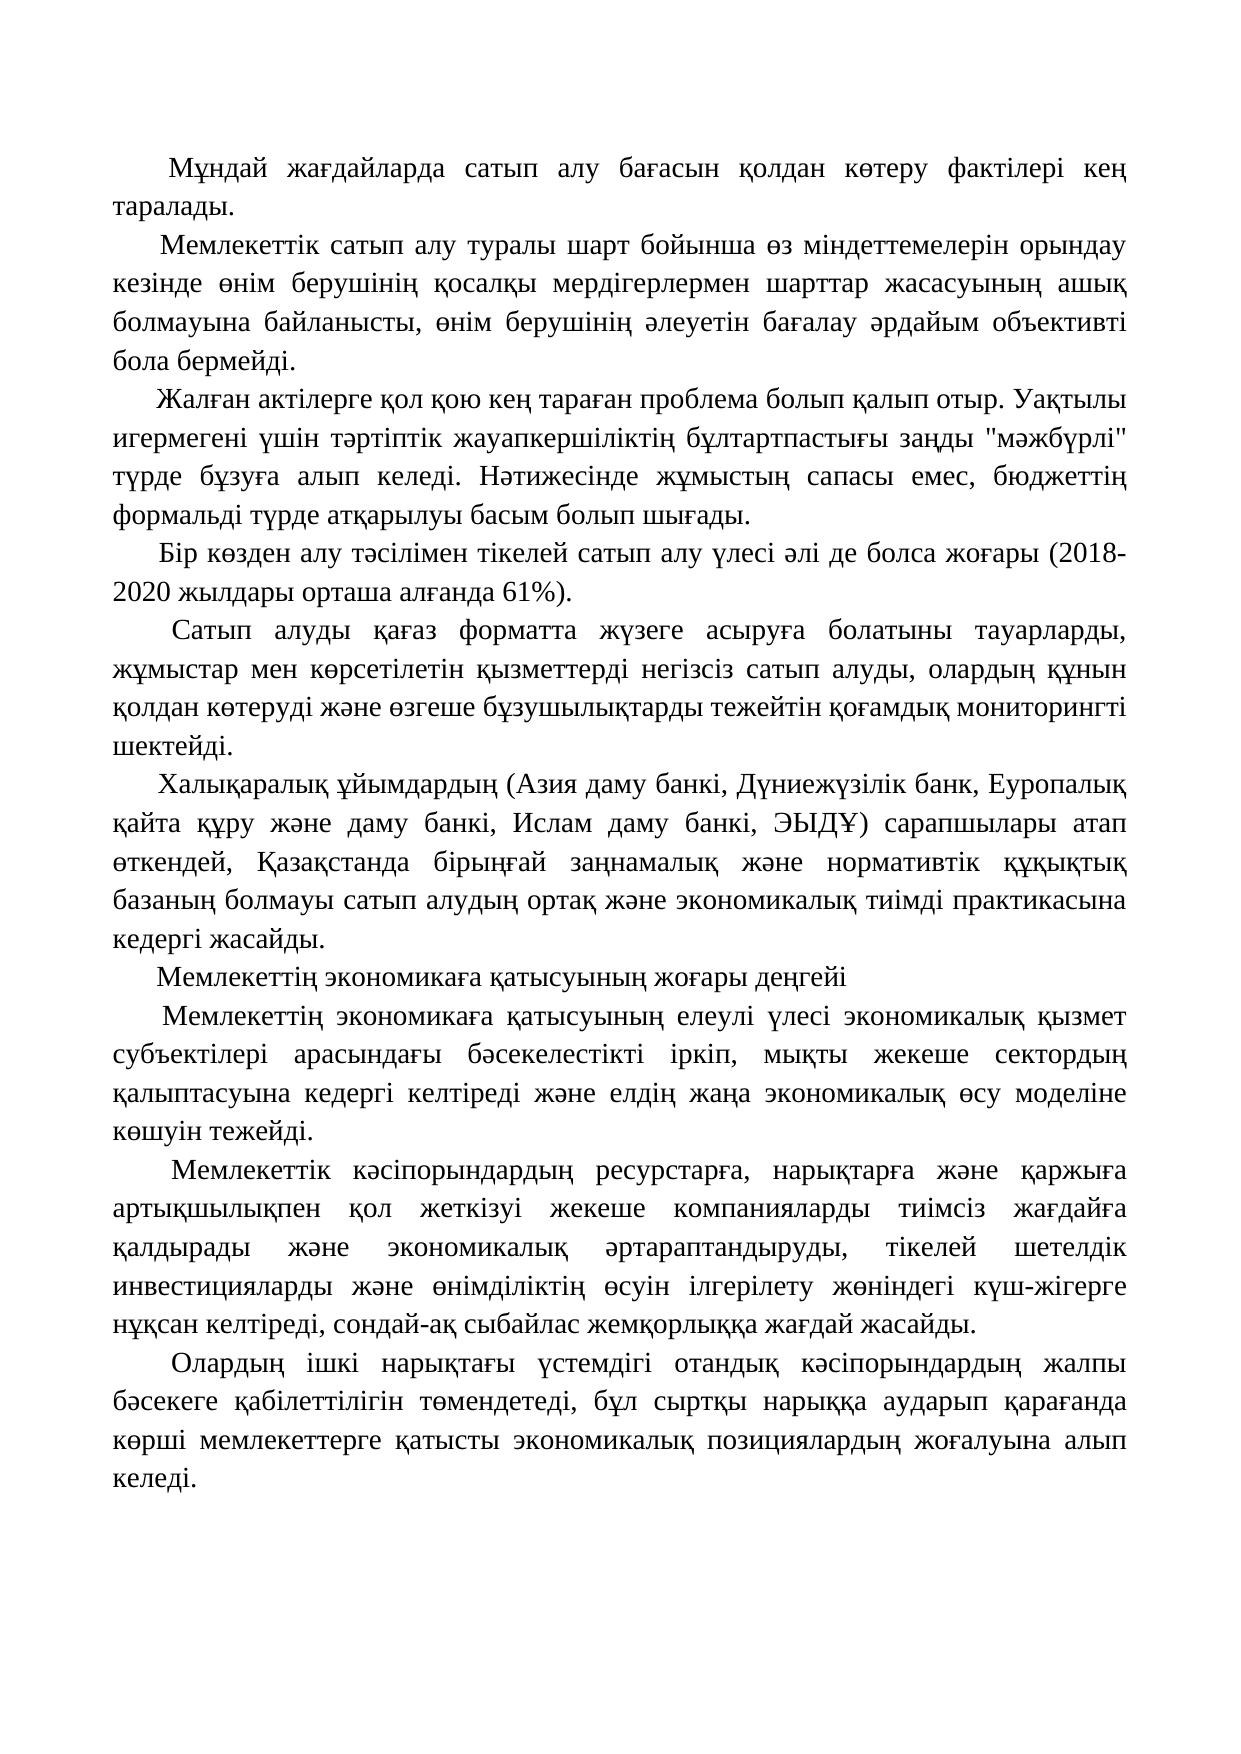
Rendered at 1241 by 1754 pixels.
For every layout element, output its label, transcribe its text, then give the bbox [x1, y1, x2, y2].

text Мұндай жағдайларда сатып алу бағасын қолдан көтеру фактілері кең таралады. [112, 150, 1128, 222]
text Жалған актілерге қол қою кең тараған проблема болып қалып отыр. Уақтылы игермегені үшін тәртіптік жауапкершіліктің бұлтартпастығы заңды "мәжбүрлі" түрде бұзуға алып келеді. Нәтижесінде жұмыстың сапасы емес, бюджеттің формальді түрде атқарылуы басым болып шығады. [112, 381, 1128, 530]
text Мемлекеттік сатып алу туралы шарт бойынша өз міндеттемелерін орындау кезінде өнім берушінің қосалқы мердігерлермен шарттар жасасуының ашық болмауына байланысты, өнім берушінің әлеуетін бағалау әрдайым объективті бола бермейді. [112, 227, 1128, 376]
text Сатып алуды қағаз форматта жүзеге асыруға болатыны тауарларды, жұмыстар мен көрсетілетін қызметтерді негізсіз сатып алуды, олардың құнын қолдан көтеруді және өзгеше бұзушылықтарды тежейтін қоғамдық мониторингті шектейді. [112, 612, 1128, 762]
text Мемлекеттік кәсіпорындардың ресурстарға, нарықтарға және қаржыға артықшылықпен қол жеткізуі жекеше компанияларды тиімсіз жағдайға қалдырады және экономикалық әртараптандыруды, тікелей шетелдік инвестицияларды және өнімділіктің өсуін ілгерілету жөніндегі күш-жігерге нұқсан келтіреді, сондай-ақ сыбайлас жемқорлыққа жағдай жасайды. [112, 1152, 1128, 1340]
text Мемлекеттің экономикаға қатысуының жоғары деңгейі [112, 959, 1128, 993]
text Мемлекеттің экономикаға қатысуының елеулі үлесі экономикалық қызмет субъектілері арасындағы бәсекелестікті іркіп, мықты жекеше сектордың қалыптасуына кедергі келтіреді және елдің жаңа экономикалық өсу моделіне көшуін тежейді. [112, 998, 1128, 1147]
text Халықаралық ұйымдардың (Азия даму банкі, Дүниежүзілік банк, Еуропалық қайта құру және даму банкі, Ислам даму банкі, ЭЫДҰ) сарапшылары атап өткендей, Қазақстанда бірыңғай заңнамалық және нормативтік құқықтық базаның болмауы сатып алудың ортақ және экономикалық тиімді практикасына кедергі жасайды. [112, 767, 1128, 954]
text Бір көзден алу тәсілімен тікелей сатып алу үлесі әлі де болса жоғары (2018-2020 жылдары орташа алғанда 61%). [112, 535, 1128, 607]
text Олардың ішкі нарықтағы үстемдігі отандық кәсіпорындардың жалпы бәсекеге қабілеттілігін төмендетеді, бұл сыртқы нарыққа аударып қарағанда көрші мемлекеттерге қатысты экономикалық позициялардың жоғалуына алып келеді. [112, 1345, 1128, 1494]
